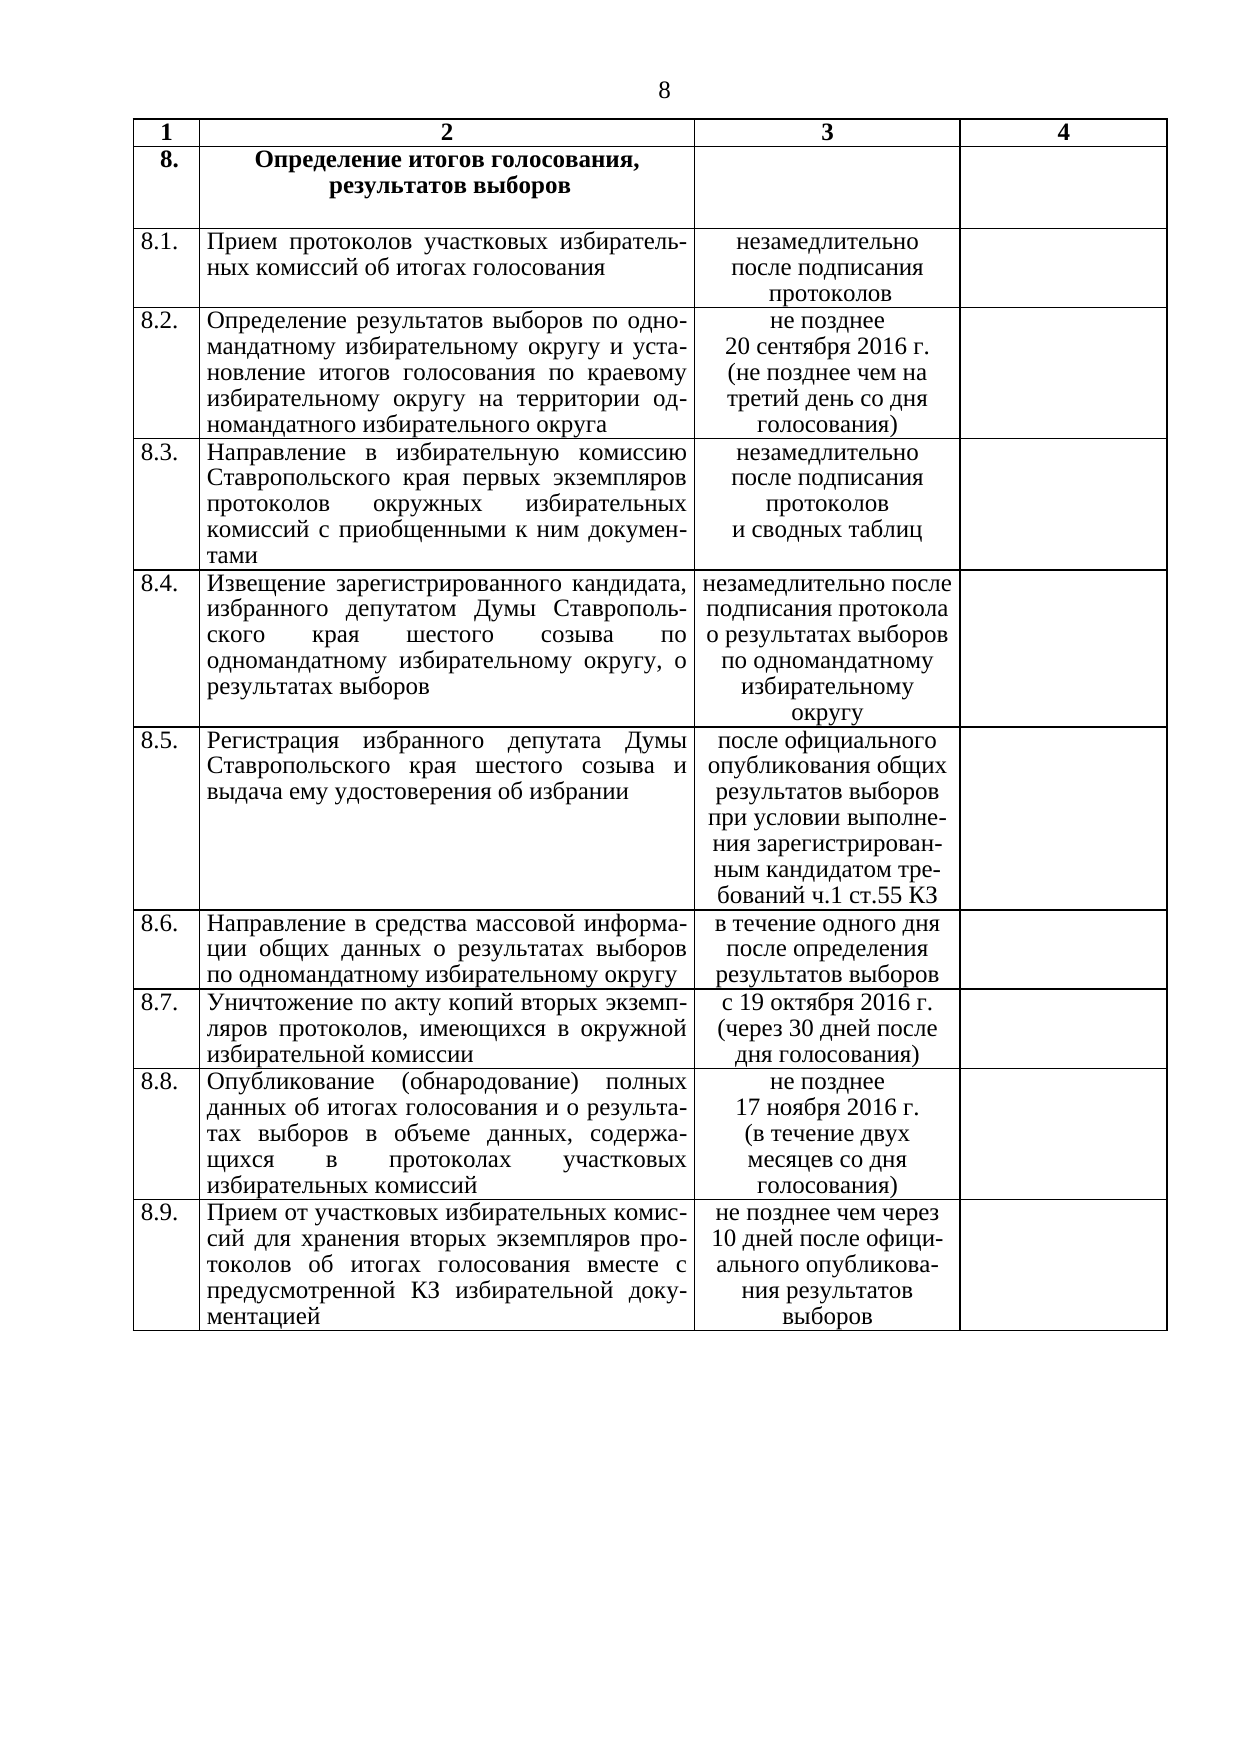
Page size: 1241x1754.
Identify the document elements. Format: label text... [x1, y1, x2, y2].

table_cell [961, 308, 1166, 438]
table_cell Регистрация избранного депутата Думы Ставропольского края шестого созыва и выдача ему удостоверения об избрании [200, 728, 694, 909]
table_cell [134, 229, 199, 307]
table_cell 8. [134, 147, 199, 227]
table_cell [961, 147, 1166, 227]
table_header 4 [961, 120, 1166, 146]
table_cell [695, 147, 959, 227]
table_cell [134, 571, 199, 726]
table_cell [134, 728, 199, 909]
table_cell после официального опубликования общих результатов выборов при условии выполнения зарегистрированным кандидатом требований ч.1 ст.55 КЗ [695, 728, 959, 909]
table_cell в течение одного дня после определения результатов выборов [695, 911, 959, 988]
table_cell [961, 439, 1166, 569]
table_cell [134, 1069, 199, 1199]
table_header 1 [134, 120, 199, 146]
table_cell с 19 октября 2016 г. (через 30 дней после дня голосования) [695, 990, 959, 1067]
table_cell [961, 911, 1166, 988]
table_cell не позднее 17 ноября 2016 г. (в течение двух месяцев со дня голосования) [695, 1069, 959, 1199]
table_cell не позднее чем через 10 дней после официального опубликования результатов выборов [695, 1200, 959, 1330]
table_cell незамедлительно после подписания протокола о результатах выборов по одномандатному избирательному округу [695, 571, 959, 726]
table_header 3 [695, 120, 959, 146]
table_cell Прием от участковых избирательных комиссий для хранения вторых экземпляров протоколов об итогах голосования вместе с предусмотренной КЗ избирательной документацией [200, 1200, 694, 1330]
table_cell Прием протоколов участковых избирательных комиссий об итогах голосования [200, 229, 694, 307]
table_cell [961, 571, 1166, 726]
table_cell [134, 308, 199, 438]
table_cell Определение итогов голосования, результатов выборов [200, 147, 694, 227]
table_cell [134, 990, 199, 1067]
table_cell Опубликование (обнародование) полных данных об итогах голосования и о результатах выборов в объеме данных, содержащихся в протоколах участковых избирательных комиссий [200, 1069, 694, 1199]
table_cell [134, 1200, 199, 1330]
table_cell Определение результатов выборов по одномандатному избирательному округу и установление итогов голосования по краевому избирательному округу на территории одномандатного избирательного округа [200, 308, 694, 438]
table_cell [961, 1069, 1166, 1199]
table_cell [134, 911, 199, 988]
table_cell незамедлительно после подписания протоколов и сводных таблиц [695, 439, 959, 569]
table_cell [961, 229, 1166, 307]
table_cell Извещение зарегистрированного кандидата, избранного депутатом Думы Ставропольского края шестого созыва по одномандатному избирательному округу, о результатах выборов [200, 571, 694, 726]
table_cell Направление в избирательную комиссию Ставропольского края первых экземпляров протоколов окружных избирательных комиссий с приобщенными к ним документами [200, 439, 694, 569]
table_cell Уничтожение по акту копий вторых экземпляров протоколов, имеющихся в окружной избирательной комиссии [200, 990, 694, 1067]
table_cell [961, 1200, 1166, 1330]
table_cell [961, 990, 1166, 1067]
table_cell [134, 439, 199, 569]
table_cell [961, 728, 1166, 909]
table_cell Направление в средства массовой информации общих данных о результатах выборов по одномандатному избирательному округу [200, 911, 694, 988]
table_cell незамедлительно после подписания протоколов [695, 229, 959, 307]
table_header 2 [200, 120, 694, 146]
table_cell не позднее 20 сентября 2016 г. (не позднее чем на третий день со дня голосования) [695, 308, 959, 438]
